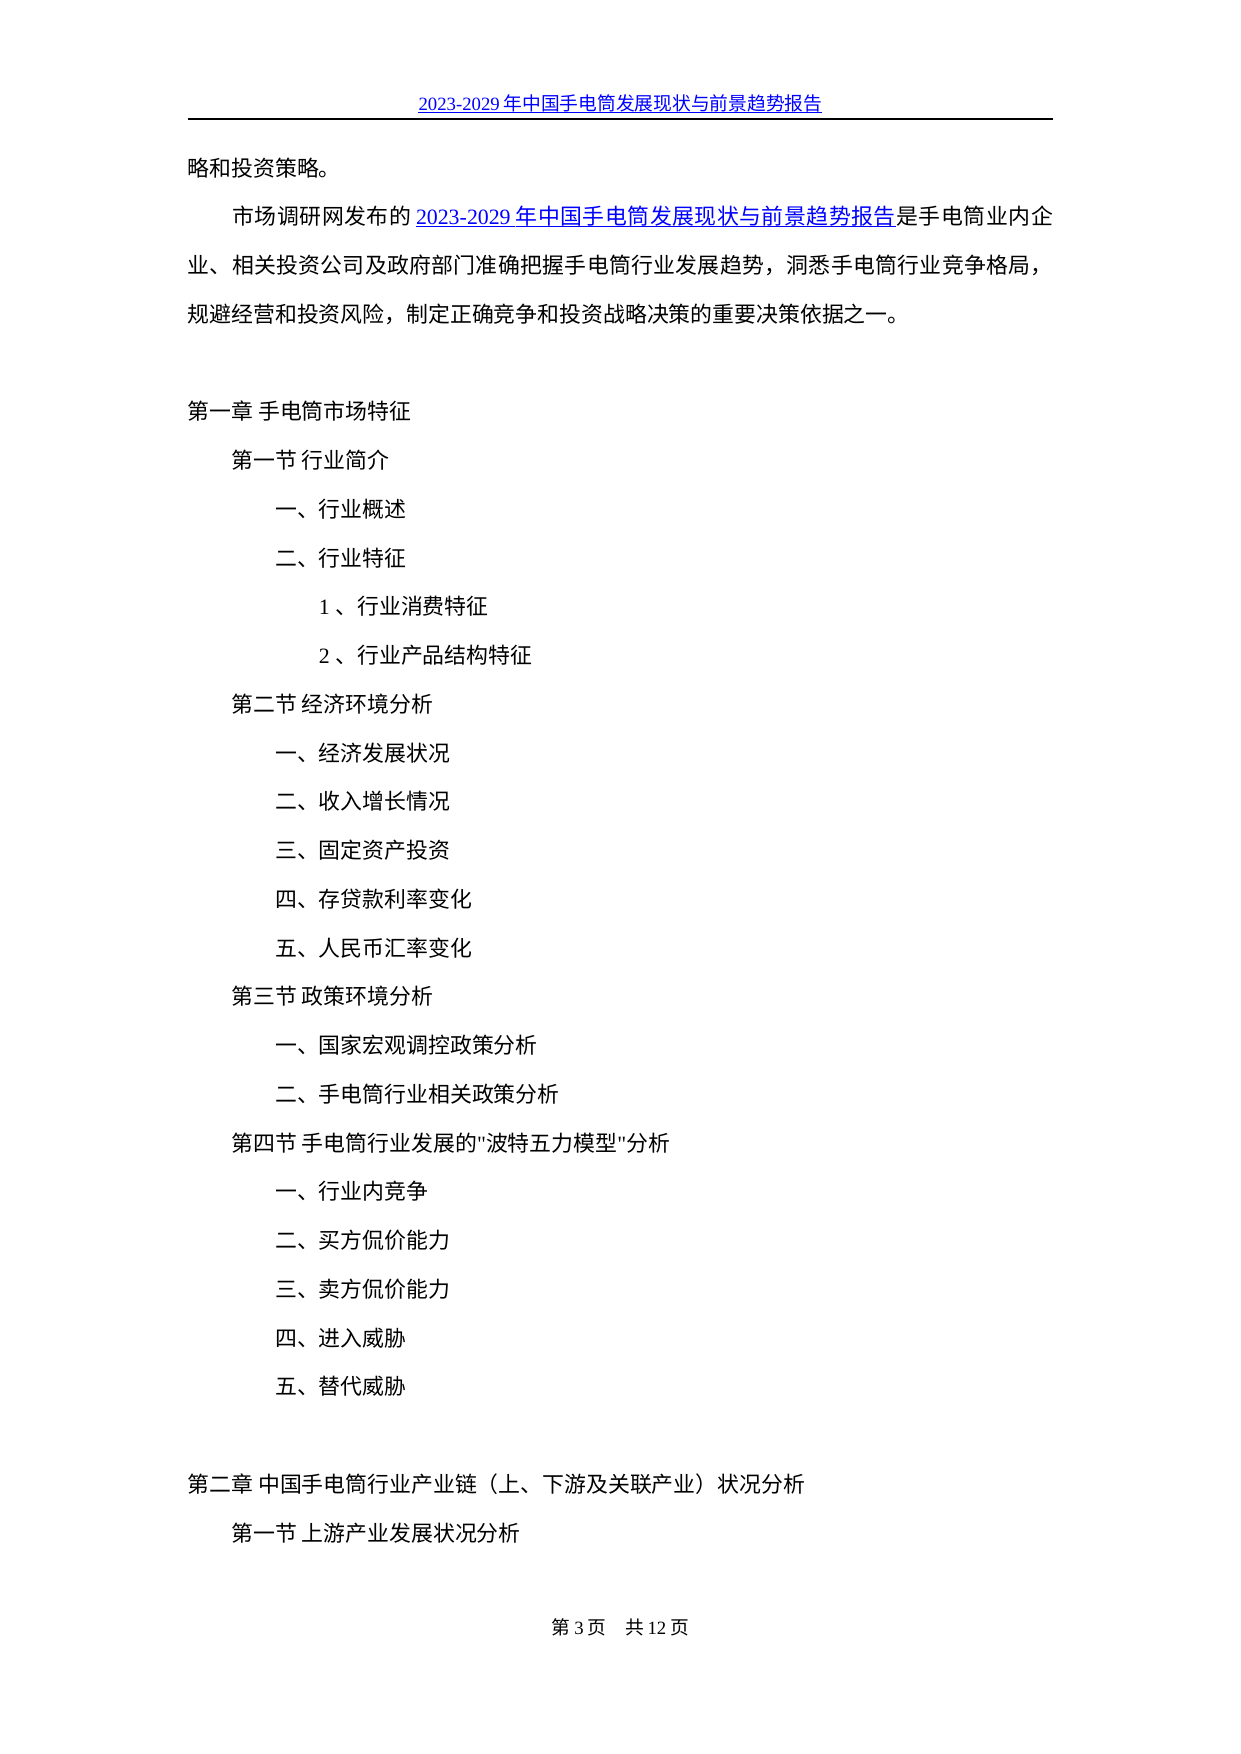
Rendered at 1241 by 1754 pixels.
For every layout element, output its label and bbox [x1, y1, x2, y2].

text [187, 150, 1053, 1548]
